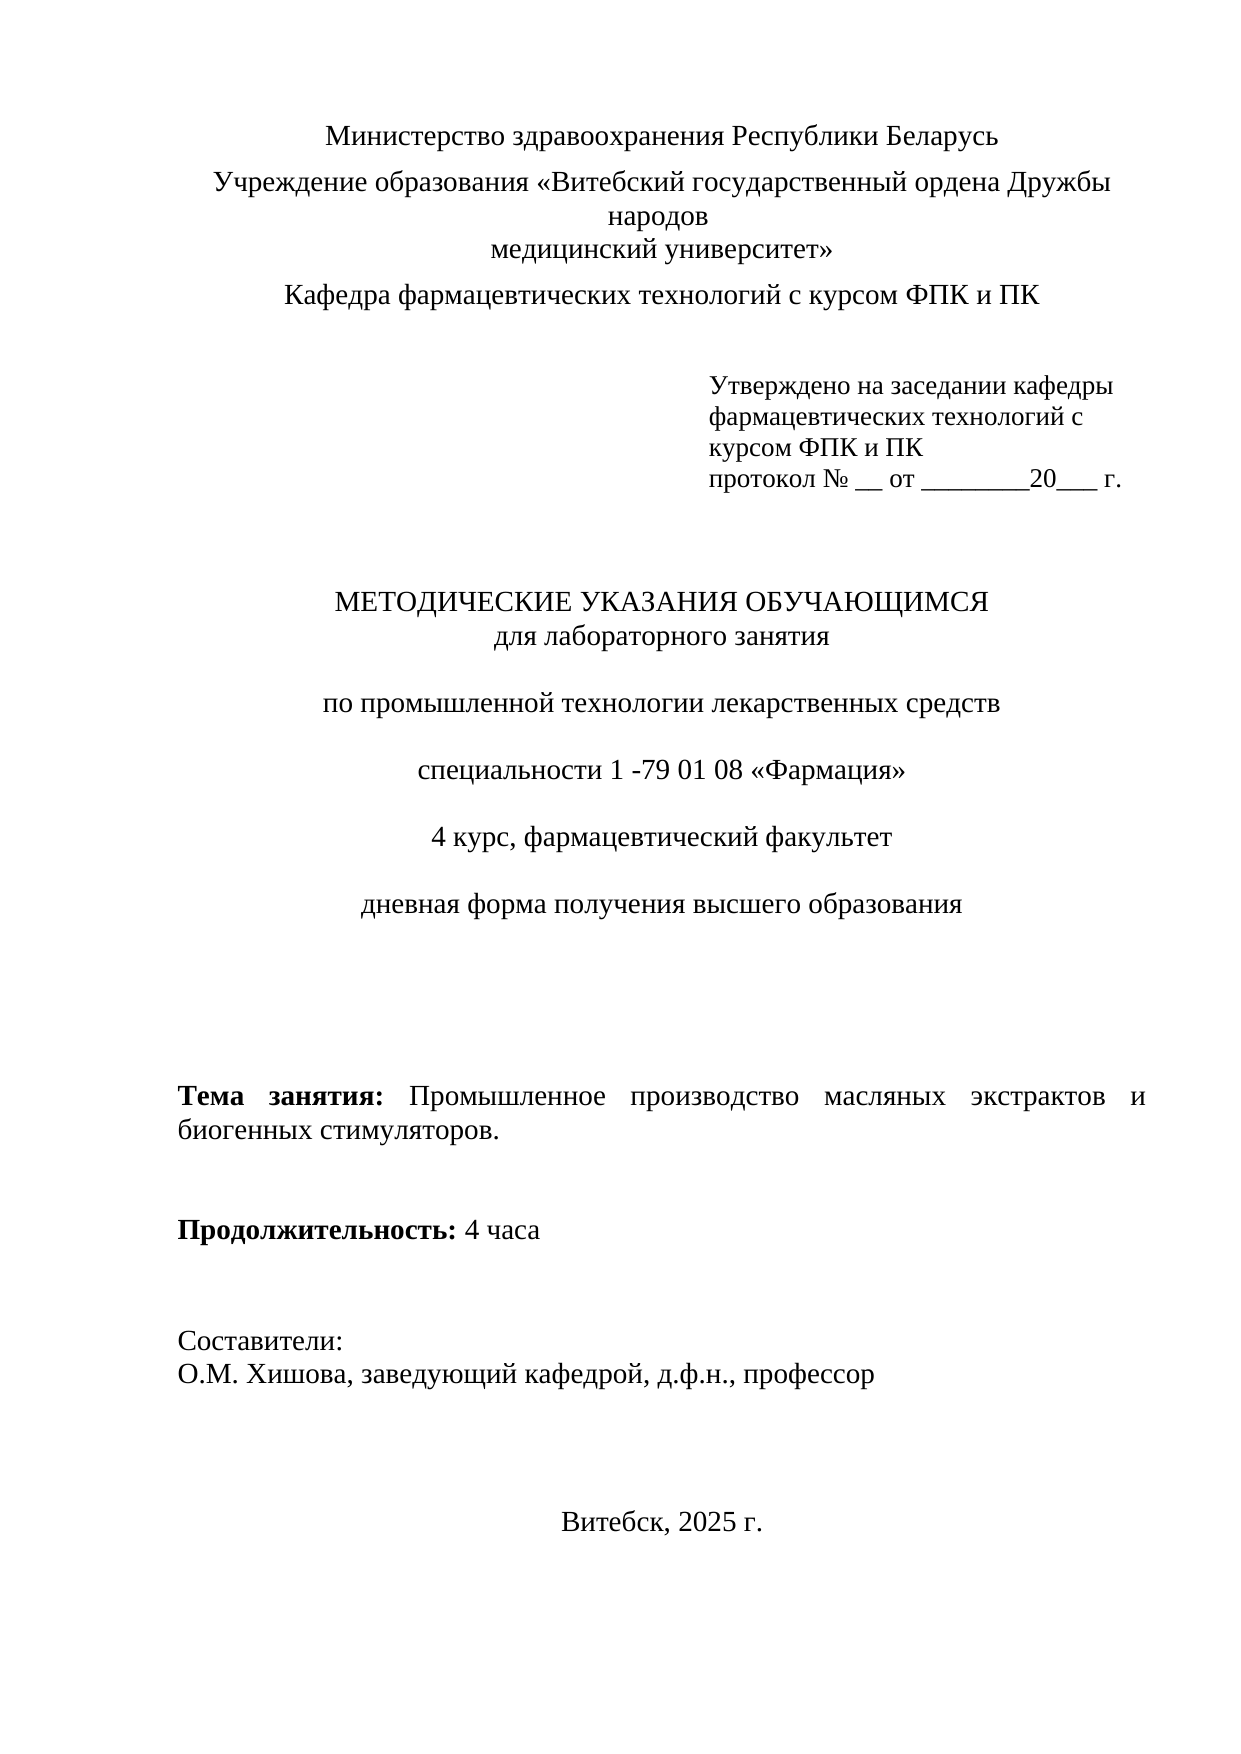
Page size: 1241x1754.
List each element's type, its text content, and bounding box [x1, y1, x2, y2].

text дневная форма получения высшего образования [177, 886, 1146, 919]
text О.М. Хишова, заведующий кафедрой, д.ф.н., профессор [177, 1356, 1146, 1390]
text по промышленной технологии лекарственных средств [177, 685, 1146, 718]
text 4 курс, фармацевтический факультет [177, 819, 1146, 852]
text Кафедра фармацевтических технологий с курсом ФПК и ПК [177, 277, 1146, 311]
text Составители: [177, 1323, 1152, 1356]
text для лабораторного занятия [177, 618, 1146, 651]
text протокол № __ от ________20___ г. [177, 462, 1152, 493]
text Учреждение образования «Витебский государственный ордена Дружбы народов медицинский университет» [177, 164, 1146, 265]
text Министерство здравоохранения Республики Беларусь [177, 118, 1146, 152]
text Утверждено на заседании кафедры [177, 369, 1152, 400]
text специальности 1 -79 01 08 «Фармация» [177, 752, 1146, 785]
text Тема занятия: Промышленное производство масляных экстрактов и биогенных стимуляторов. [177, 1078, 1146, 1145]
text Продолжительность: 4 часа [177, 1212, 1146, 1246]
text фармацевтических технологий с курсом ФПК и ПК [709, 400, 1152, 462]
text Витебск, 2025 г. [177, 1504, 1146, 1538]
text МЕТОДИЧЕСКИЕ УКАЗАНИЯ ОБУЧАЮЩИМСЯ [177, 584, 1146, 618]
